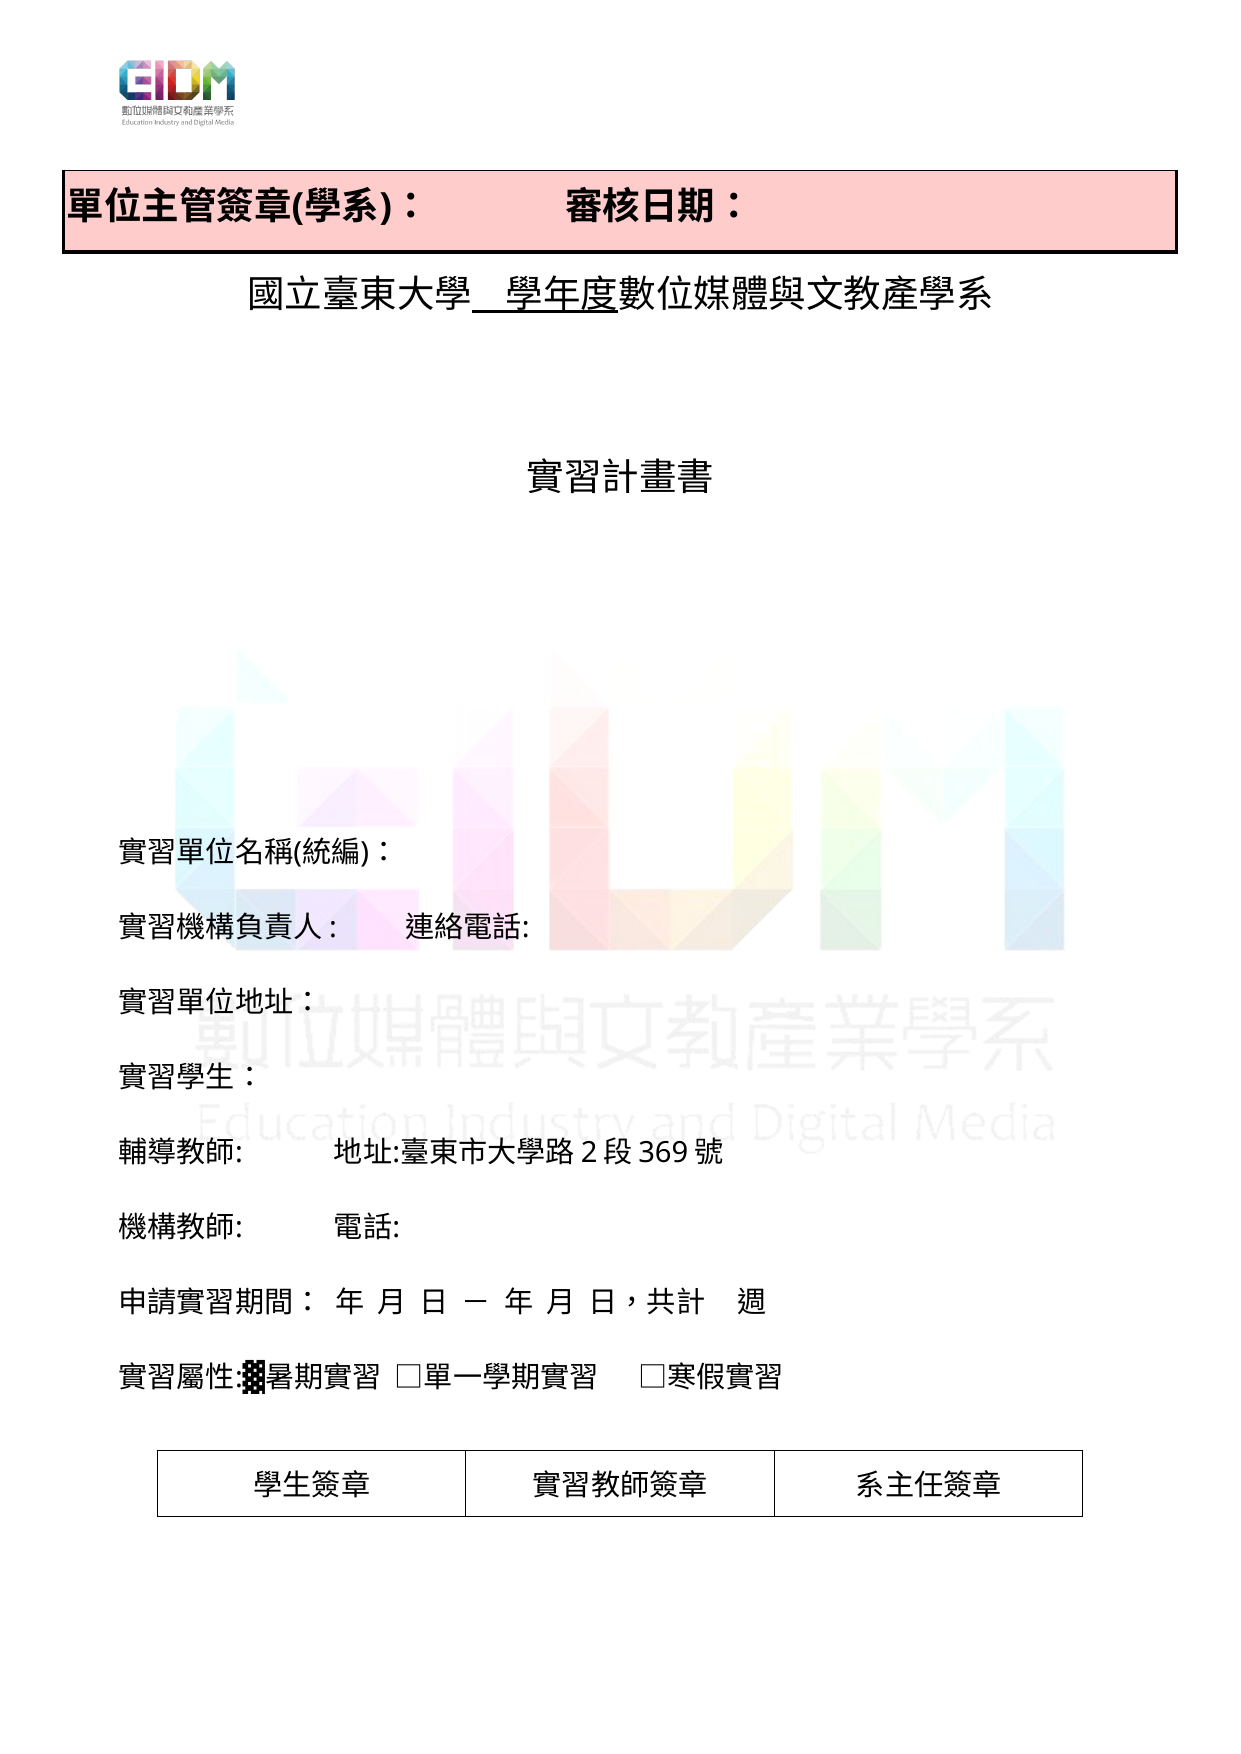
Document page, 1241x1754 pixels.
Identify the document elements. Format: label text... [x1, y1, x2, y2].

text 輔導教師: 地址:臺東市大學路2段369號 [118, 1112, 1122, 1187]
text 實習屬性:▓暑期實習 □單一學期實習 □寒假實習 [118, 1337, 1122, 1412]
text 申請實習期間： 年 月 日 － 年 月 日，共計 週 [118, 1262, 1122, 1337]
text 國立臺東大學 學年度數位媒體與文教產學系 [118, 254, 1122, 328]
text 機構教師: 電話: [118, 1187, 1122, 1262]
picture [118, 59, 237, 128]
text 實習計畫書 [118, 437, 1122, 512]
table_header 學生簽章 [158, 1451, 465, 1516]
table_header 系主任簽章 [775, 1451, 1082, 1516]
text 實習單位名稱(統編)： [118, 812, 1122, 887]
table_header 實習教師簽章 [466, 1451, 774, 1516]
text 實習單位地址： [118, 962, 1122, 1037]
text 實習學生： [118, 1037, 1122, 1112]
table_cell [65, 171, 1175, 250]
text 實習機構負責人 : 連絡電話: [118, 887, 1122, 962]
